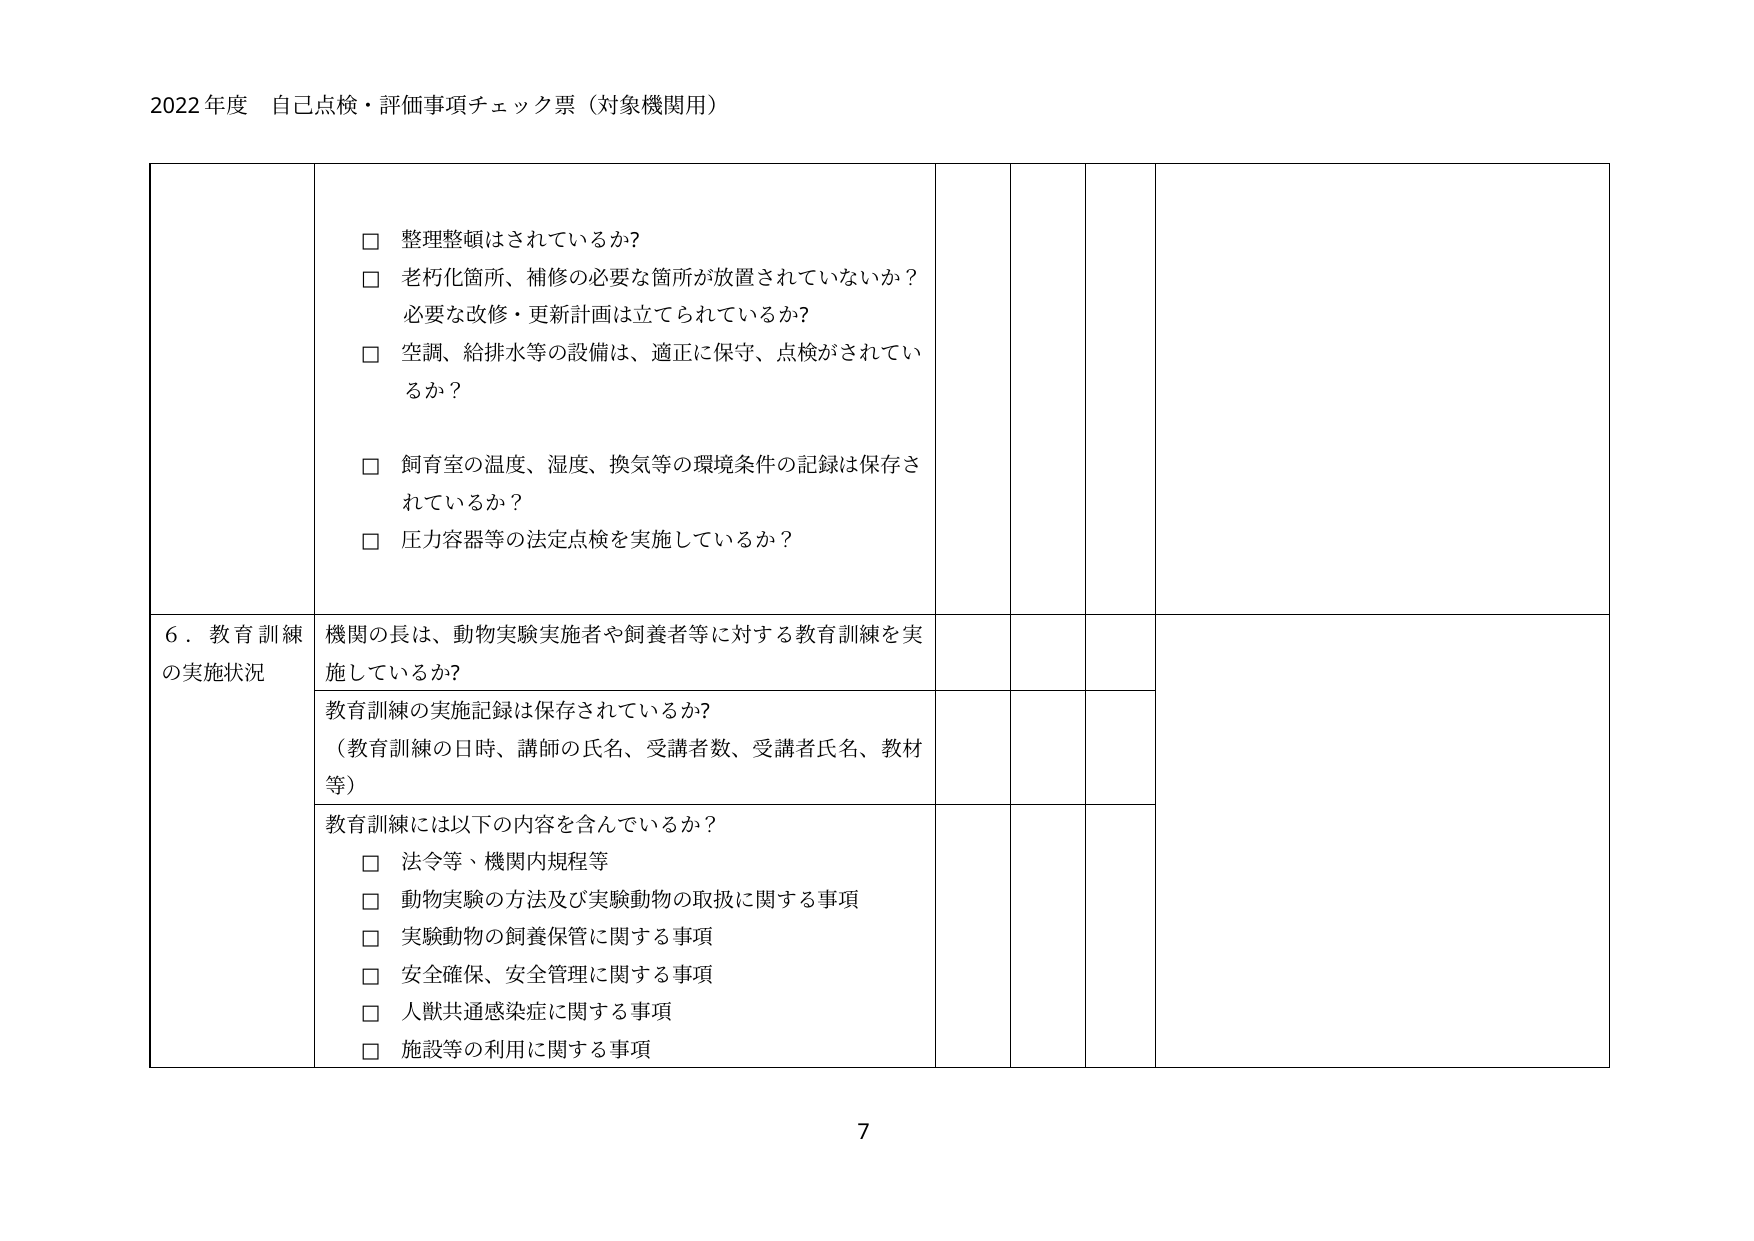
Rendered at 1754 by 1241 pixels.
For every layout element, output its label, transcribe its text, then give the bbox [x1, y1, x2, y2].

table_cell [1011, 691, 1085, 804]
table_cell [315, 164, 935, 614]
table_cell [1011, 615, 1085, 690]
table_cell [1086, 691, 1155, 804]
table_cell ６．教育訓練の実施状況 [151, 615, 314, 1067]
table_cell [936, 691, 1010, 804]
table_cell [1086, 615, 1155, 690]
table_cell 機関の長は、動物実験実施者や飼養者等に対する教育訓練を実施しているか? [315, 615, 935, 690]
table_cell [1011, 164, 1085, 614]
table_cell 教育訓練の実施記録は保存されているか? （教育訓練の日時、講師の氏名、受講者数、受講者氏名、教材等） [315, 691, 935, 804]
table_cell [1086, 805, 1155, 1067]
table_cell [1156, 615, 1609, 1067]
table_cell [936, 164, 1010, 614]
table_cell [936, 615, 1010, 690]
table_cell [315, 805, 935, 1067]
table_cell [936, 805, 1010, 1067]
table_cell [1011, 805, 1085, 1067]
table_cell [1086, 164, 1155, 614]
